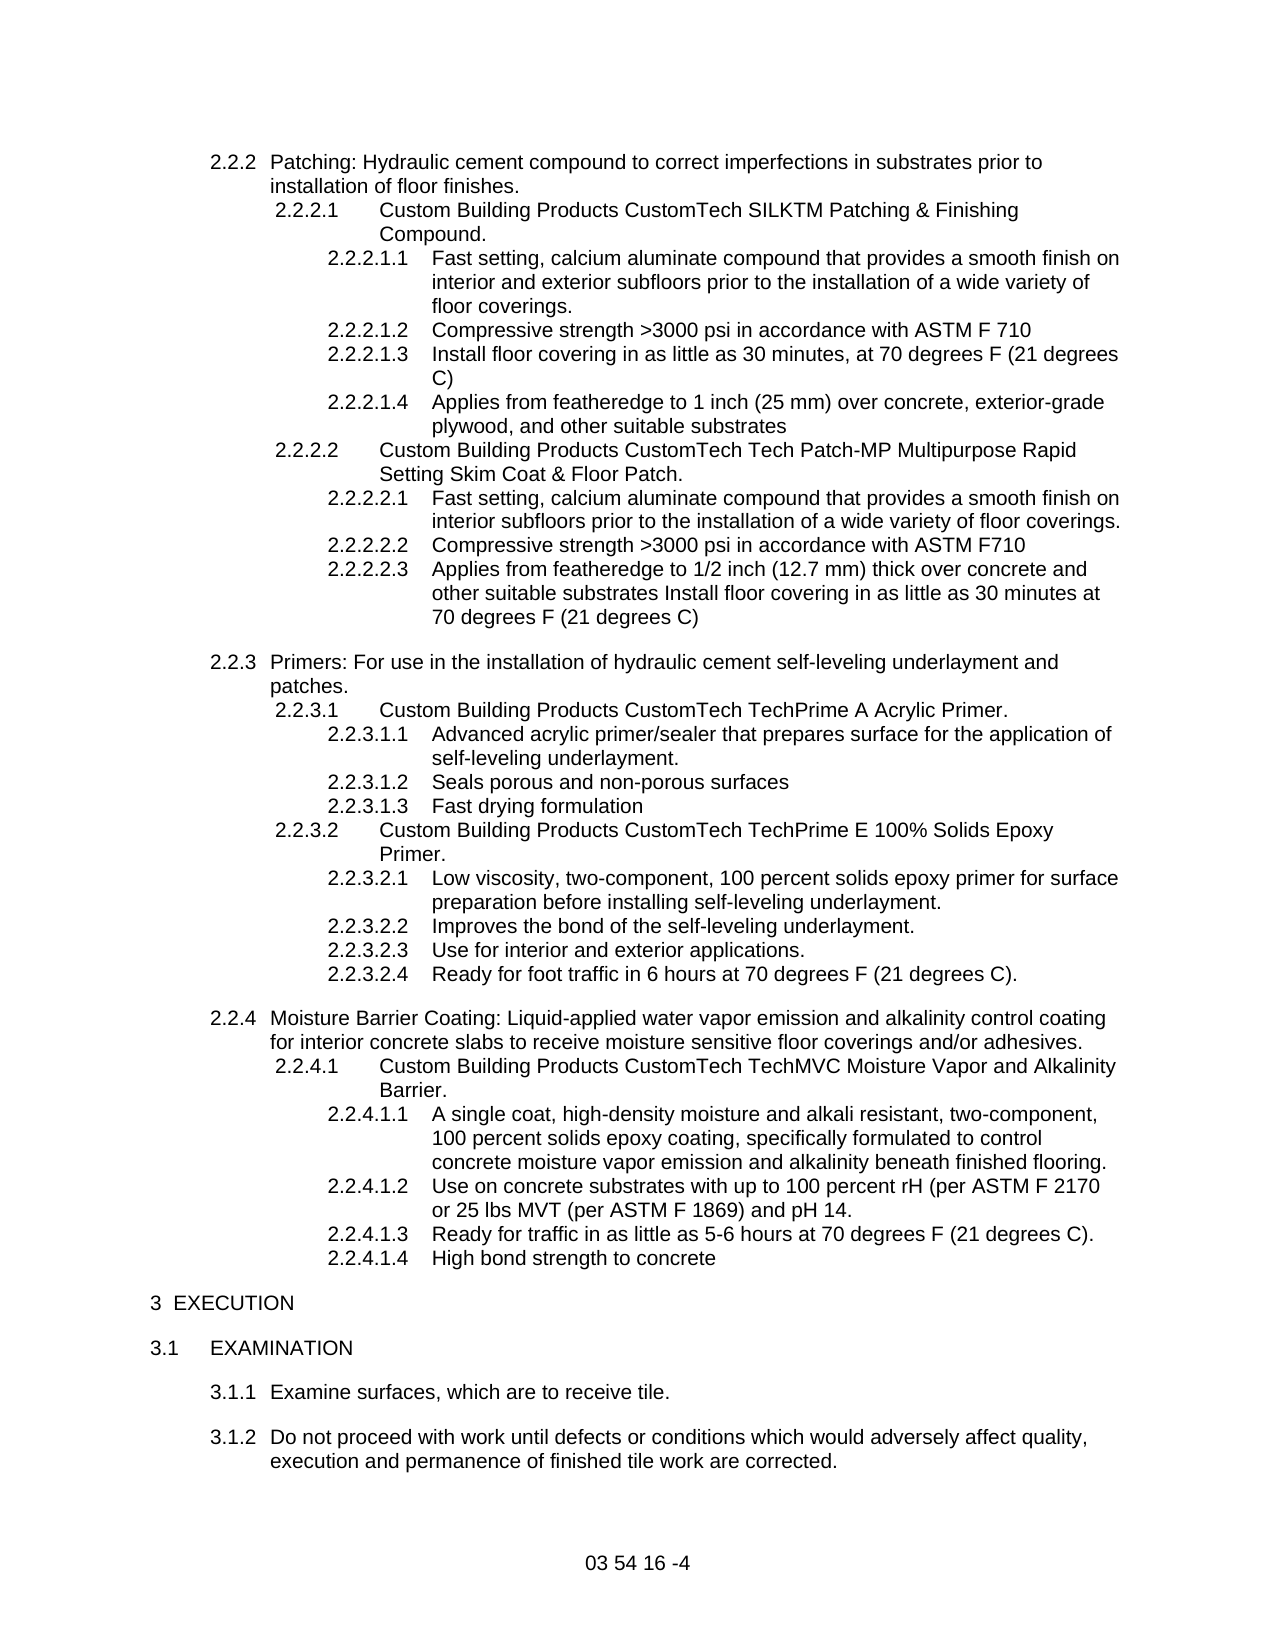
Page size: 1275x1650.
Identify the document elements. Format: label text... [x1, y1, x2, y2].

list Improves the bond of the self-leveling underlayment. [327, 913, 1125, 937]
list EXAMINATION [150, 1335, 1125, 1359]
list Examine surfaces, which are to receive tile. [210, 1380, 1125, 1404]
list Seals porous and non-porous surfaces [327, 770, 1125, 794]
list Use for interior and exterior applications. [327, 937, 1125, 961]
list Fast setting, calcium aluminate compound that provides a smooth finish on interior subfloors prior to the installation of a wide variety of floor coverings. [327, 485, 1125, 533]
list Install floor covering in as little as 30 minutes, at 70 degrees F (21 degrees C) [327, 342, 1125, 389]
list EXECUTION [150, 1291, 1125, 1314]
list Compressive strength >3000 psi in accordance with ASTM F710 [327, 533, 1125, 557]
list Advanced acrylic primer/sealer that prepares surface for the application of self-leveling underlayment. [327, 722, 1125, 770]
list Custom Building Products CustomTech TechMVC Moisture Vapor and Alkalinity Barrier. [275, 1054, 1125, 1102]
list Ready for foot traffic in 6 hours at 70 degrees F (21 degrees C). [327, 961, 1125, 985]
list Applies from featheredge to 1/2 inch (12.7 mm) thick over concrete and other suitable substrates Install floor covering in as little as 30 minutes at 70 degrees F (21 degrees C) [327, 557, 1125, 629]
list Ready for traffic in as little as 5-6 hours at 70 degrees F (21 degrees C). [327, 1222, 1125, 1246]
list High bond strength to concrete [327, 1246, 1125, 1270]
list Patching: Hydraulic cement compound to correct imperfections in substrates prior to installation of floor finishes. [210, 150, 1125, 198]
list Moisture Barrier Coating: Liquid-applied water vapor emission and alkalinity control coating for interior concrete slabs to receive moisture sensitive floor coverings and/or adhesives. [210, 1006, 1125, 1054]
list Use on concrete substrates with up to 100 percent rH (per ASTM F 2170 or 25 lbs MVT (per ASTM F 1869) and pH 14. [327, 1174, 1125, 1222]
list Applies from featheredge to 1 inch (25 mm) over concrete, exterior-grade plywood, and other suitable substrates [327, 389, 1125, 437]
list Low viscosity, two-component, 100 percent solids epoxy primer for surface preparation before installing self-leveling underlayment. [327, 866, 1125, 913]
list Primers: For use in the installation of hydraulic cement self-leveling underlayment and patches. [210, 650, 1125, 698]
list Custom Building Products CustomTech TechPrime E 100% Solids Epoxy Primer. [275, 818, 1125, 866]
list Fast drying formulation [327, 794, 1125, 818]
list Custom Building Products CustomTech SILKTM Patching & Finishing Compound. [275, 198, 1125, 246]
list Custom Building Products CustomTech TechPrime A Acrylic Primer. [275, 698, 1125, 722]
list Do not proceed with work until defects or conditions which would adversely affect quality, execution and permanence of finished tile work are corrected. [210, 1425, 1125, 1473]
list Compressive strength >3000 psi in accordance with ASTM F 710 [327, 318, 1125, 342]
list Custom Building Products CustomTech Tech Patch-MP Multipurpose Rapid Setting Skim Coat & Floor Patch. [275, 437, 1125, 485]
list A single coat, high-density moisture and alkali resistant, two-component, 100 percent solids epoxy coating, specifically formulated to control concrete moisture vapor emission and alkalinity beneath finished flooring. [327, 1102, 1125, 1174]
list Fast setting, calcium aluminate compound that provides a smooth finish on interior and exterior subfloors prior to the installation of a wide variety of floor coverings. [327, 246, 1125, 318]
